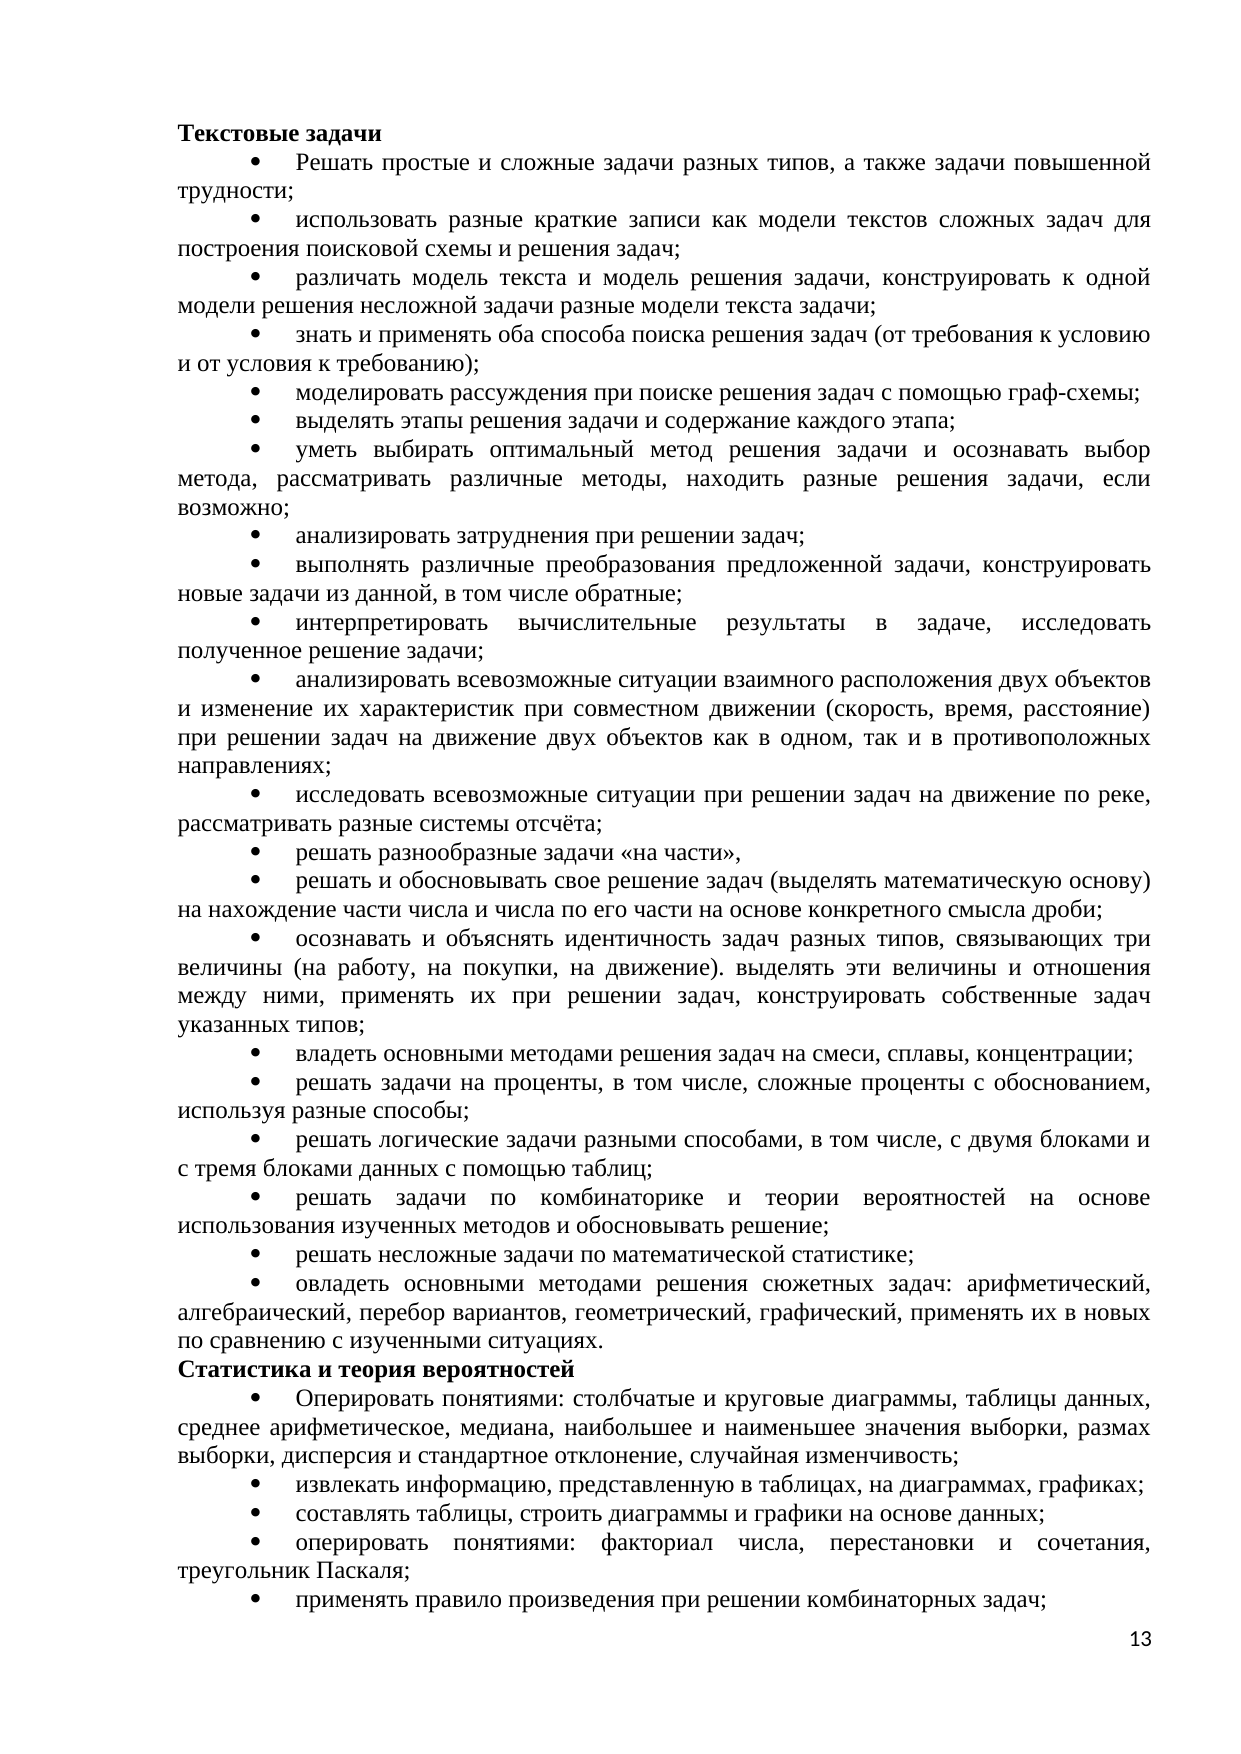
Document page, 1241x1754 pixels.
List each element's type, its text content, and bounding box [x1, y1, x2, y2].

list Оперировать понятиями: столбчатые и круговые диаграммы, таблицы данных, среднее арифметическое, медиана, наибольшее и наименьшее значения выборки, размах выборки, дисперсия и стандартное отклонение, случайная изменчивость; [177, 1383, 1152, 1469]
list владеть основными методами решения задач на смеси, сплавы, концентрации; [177, 1038, 1152, 1067]
list анализировать затруднения при решении задач; [177, 521, 1152, 549]
list использовать разные краткие записи как модели текстов сложных задач для построения поисковой схемы и решения задач; [177, 204, 1152, 262]
list осознавать и объяснять идентичность задач разных типов, связывающих три величины (на работу, на покупки, на движение). выделять эти величины и отношения между ними, применять их при решении задач, конструировать собственные задач указанных типов; [177, 923, 1152, 1038]
list оперировать понятиями: факториал числа, перестановки и сочетания, треугольник Паскаля; [177, 1527, 1152, 1584]
list решать задачи на проценты, в том числе, сложные проценты с обоснованием, используя разные способы; [177, 1067, 1152, 1124]
list выполнять различные преобразования предложенной задачи, конструировать новые задачи из данной, в том числе обратные; [177, 549, 1152, 607]
list решать задачи по комбинаторике и теории вероятностей на основе использования изученных методов и обосновывать решение; [177, 1182, 1152, 1239]
list решать разнообразные задачи «на части», [177, 837, 1152, 866]
list знать и применять оба способа поиска решения задач (от требования к условию и от условия к требованию); [177, 319, 1152, 377]
text Статистика и теория вероятностей [177, 1354, 1152, 1383]
list моделировать рассуждения при поиске решения задач с помощью граф-схемы; [177, 377, 1152, 406]
list извлекать информацию, представленную в таблицах, на диаграммах, графиках; [177, 1469, 1152, 1498]
text Текстовые задачи [177, 118, 1152, 147]
list интерпретировать вычислительные результаты в задаче, исследовать полученное решение задачи; [177, 607, 1152, 664]
list выделять этапы решения задачи и содержание каждого этапа; [177, 406, 1152, 434]
list анализировать всевозможные ситуации взаимного расположения двух объектов и изменение их характеристик при совместном движении (скорость, время, расстояние) при решении задач на движение двух объектов как в одном, так и в противоположных направлениях; [177, 664, 1152, 779]
list решать и обосновывать свое решение задач (выделять математическую основу) на нахождение части числа и числа по его части на основе конкретного смысла дроби; [177, 866, 1152, 923]
list составлять таблицы, строить диаграммы и графики на основе данных; [177, 1498, 1152, 1527]
list исследовать всевозможные ситуации при решении задач на движение по реке, рассматривать разные системы отсчёта; [177, 779, 1152, 837]
list различать модель текста и модель решения задачи, конструировать к одной модели решения несложной задачи разные модели текста задачи; [177, 262, 1152, 319]
list решать несложные задачи по математической статистике; [177, 1239, 1152, 1268]
list овладеть основными методами решения сюжетных задач: арифметический, алгебраический, перебор вариантов, геометрический, графический, применять их в новых по сравнению с изученными ситуациях. [177, 1268, 1152, 1354]
list применять правило произведения при решении комбинаторных задач; [177, 1584, 1152, 1613]
list уметь выбирать оптимальный метод решения задачи и осознавать выбор метода, рассматривать различные методы, находить разные решения задачи, если возможно; [177, 434, 1152, 521]
list Решать простые и сложные задачи разных типов, а также задачи повышенной трудности; [177, 147, 1152, 204]
list решать логические задачи разными способами, в том числе, с двумя блоками и с тремя блоками данных с помощью таблиц; [177, 1124, 1152, 1182]
